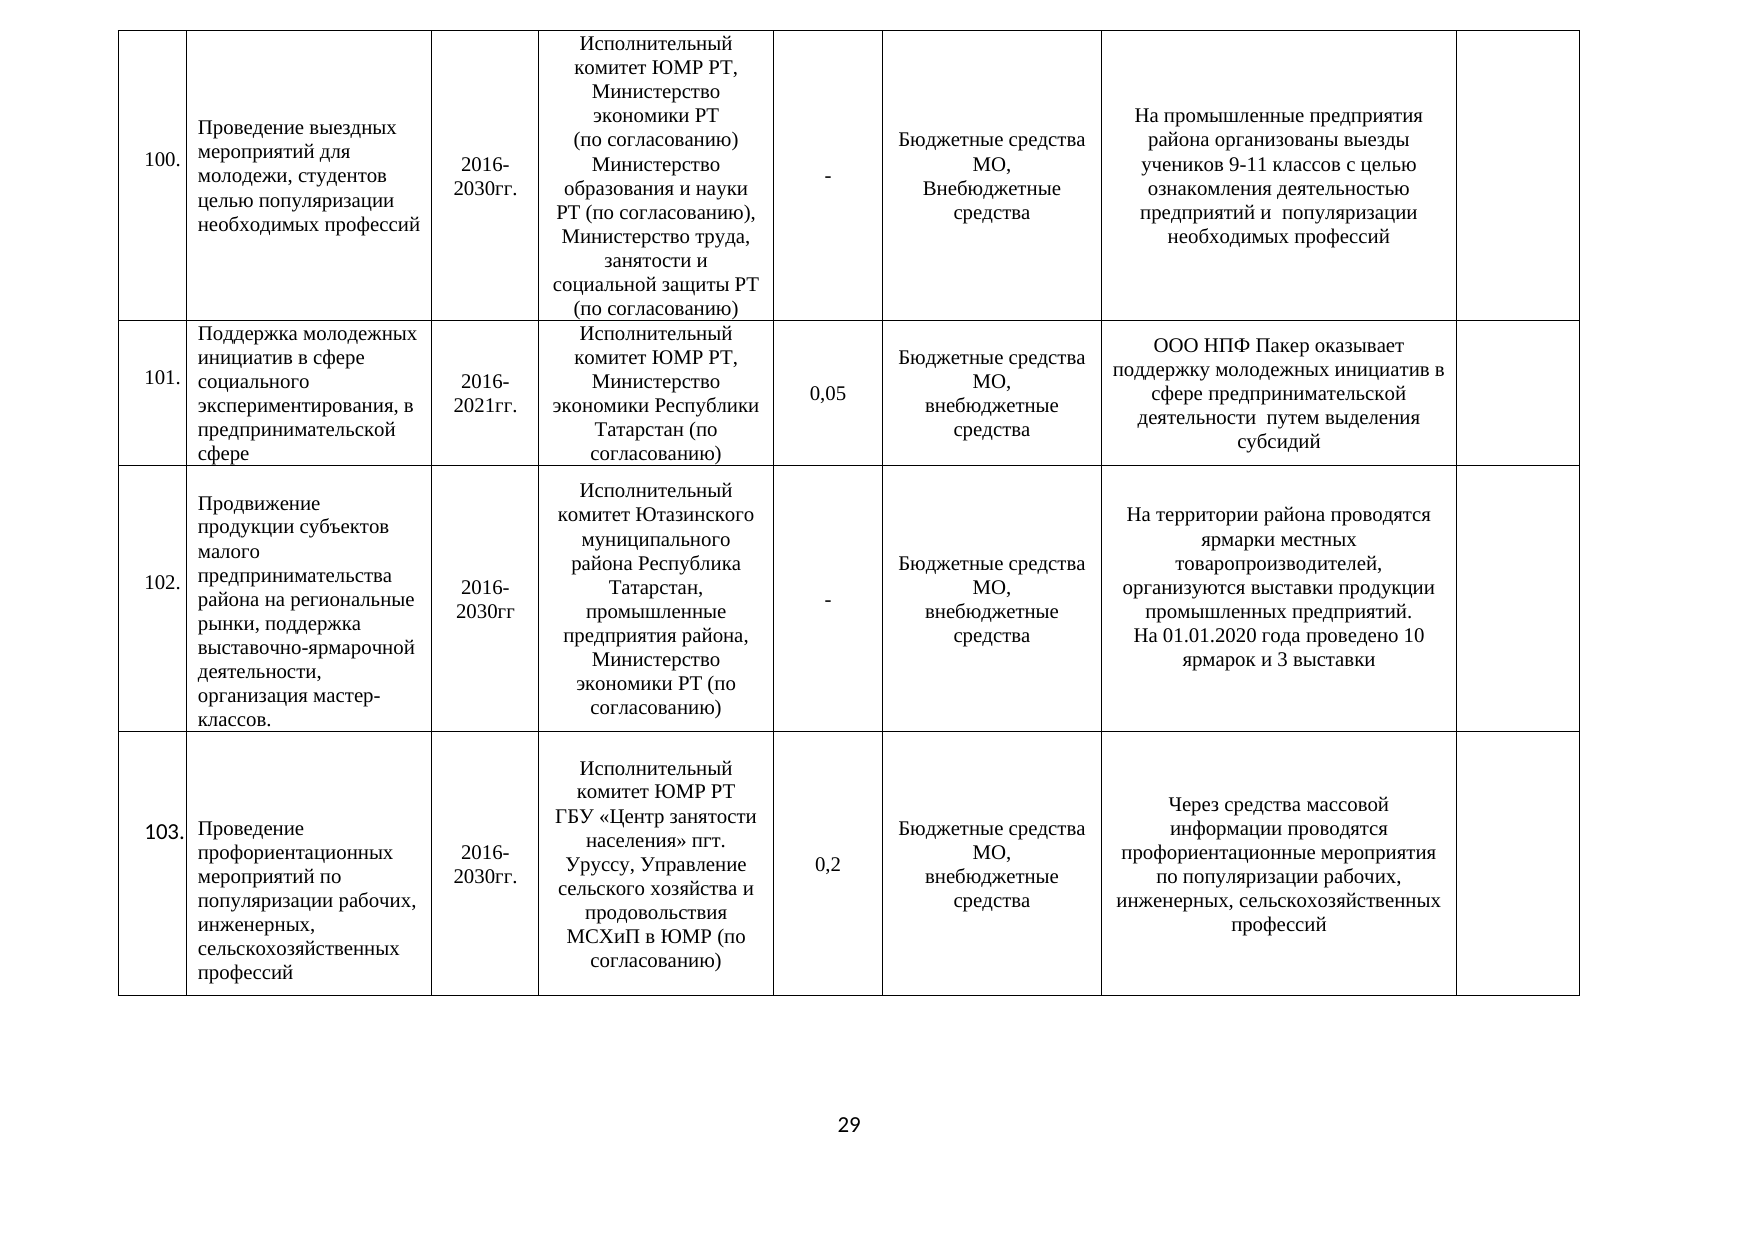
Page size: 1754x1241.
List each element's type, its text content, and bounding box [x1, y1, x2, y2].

table_cell Бюджетные средства МО, внебюджетные средства [883, 466, 1101, 731]
table_cell Проведение выездных мероприятий для молодежи, студентов целью популяризации необходимых профессий [187, 31, 431, 320]
table_cell Бюджетные средства МО, внебюджетные средства [883, 321, 1101, 465]
table_cell 2016-2021гг. [432, 321, 538, 465]
table_cell 2016-2030гг [432, 466, 538, 731]
table_cell [119, 321, 186, 465]
table_cell 0,05 [774, 321, 882, 465]
table_cell 2016-2030гг. [432, 732, 538, 995]
table_cell Поддержка молодежных инициатив в сфере социального экспериментирования, в предпринимательской сфере [187, 321, 431, 465]
table_cell [1457, 321, 1579, 465]
table_cell [1457, 466, 1579, 731]
table_cell На территории района проводятся ярмарки местных товаропроизводителей, организуются выставки продукции промышленных предприятий. На 01.01.2020 года проведено 10 ярмарок и 3 выставки [1102, 466, 1456, 731]
table_cell Бюджетные средства МО, Внебюджетные средства [883, 31, 1101, 320]
table_cell Исполнительный комитет Ютазинского муниципального района Республика Татарстан, промышленные предприятия района, Министерство экономики РТ (по согласованию) [539, 466, 773, 731]
table_cell [1457, 31, 1579, 320]
table_cell Проведение профориентационных мероприятий по популяризации рабочих, инженерных, сельскохозяйственных профессий [187, 732, 431, 995]
table_cell Исполнительный комитет ЮМР РТ ГБУ «Центр занятости населения» пгт. Уруссу, Управление сельского хозяйства и продовольствия МСХиП в ЮМР (по согласованию) [539, 732, 773, 995]
table_cell [119, 732, 186, 995]
table_cell [119, 31, 186, 320]
table_cell Бюджетные средства МО, внебюджетные средства [883, 732, 1101, 995]
table_cell [119, 466, 186, 731]
table_cell Продвижение продукции субъектов малого предпринимательства района на региональные рынки, поддержка выставочно-ярмарочной деятельности, организация мастер-классов. [187, 466, 431, 731]
table_cell 2016-2030гг. [432, 31, 538, 320]
table_cell - [774, 466, 882, 731]
table_cell Исполнительный комитет ЮМР РТ, Министерство экономики Республики Татарстан (по согласованию) [539, 321, 773, 465]
table_cell Через средства массовой информации проводятся профориентационные мероприятия по популяризации рабочих, инженерных, сельскохозяйственных профессий [1102, 732, 1456, 995]
table_cell [1457, 732, 1579, 995]
table_cell 0,2 [774, 732, 882, 995]
table_cell - [774, 31, 882, 320]
table_cell Исполнительный комитет ЮМР РТ, Министерство экономики РТ (по согласованию) Министерство образования и науки РТ (по согласованию), Министерство труда, занятости и социальной защиты РТ (по согласованию) [539, 31, 773, 320]
table_cell ООО НПФ Пакер оказывает поддержку молодежных инициатив в сфере предпринимательской деятельности путем выделения субсидий [1102, 321, 1456, 465]
table_cell На промышленные предприятия района организованы выезды учеников 9-11 классов с целью ознакомления деятельностью предприятий и популяризации необходимых профессий [1102, 31, 1456, 320]
